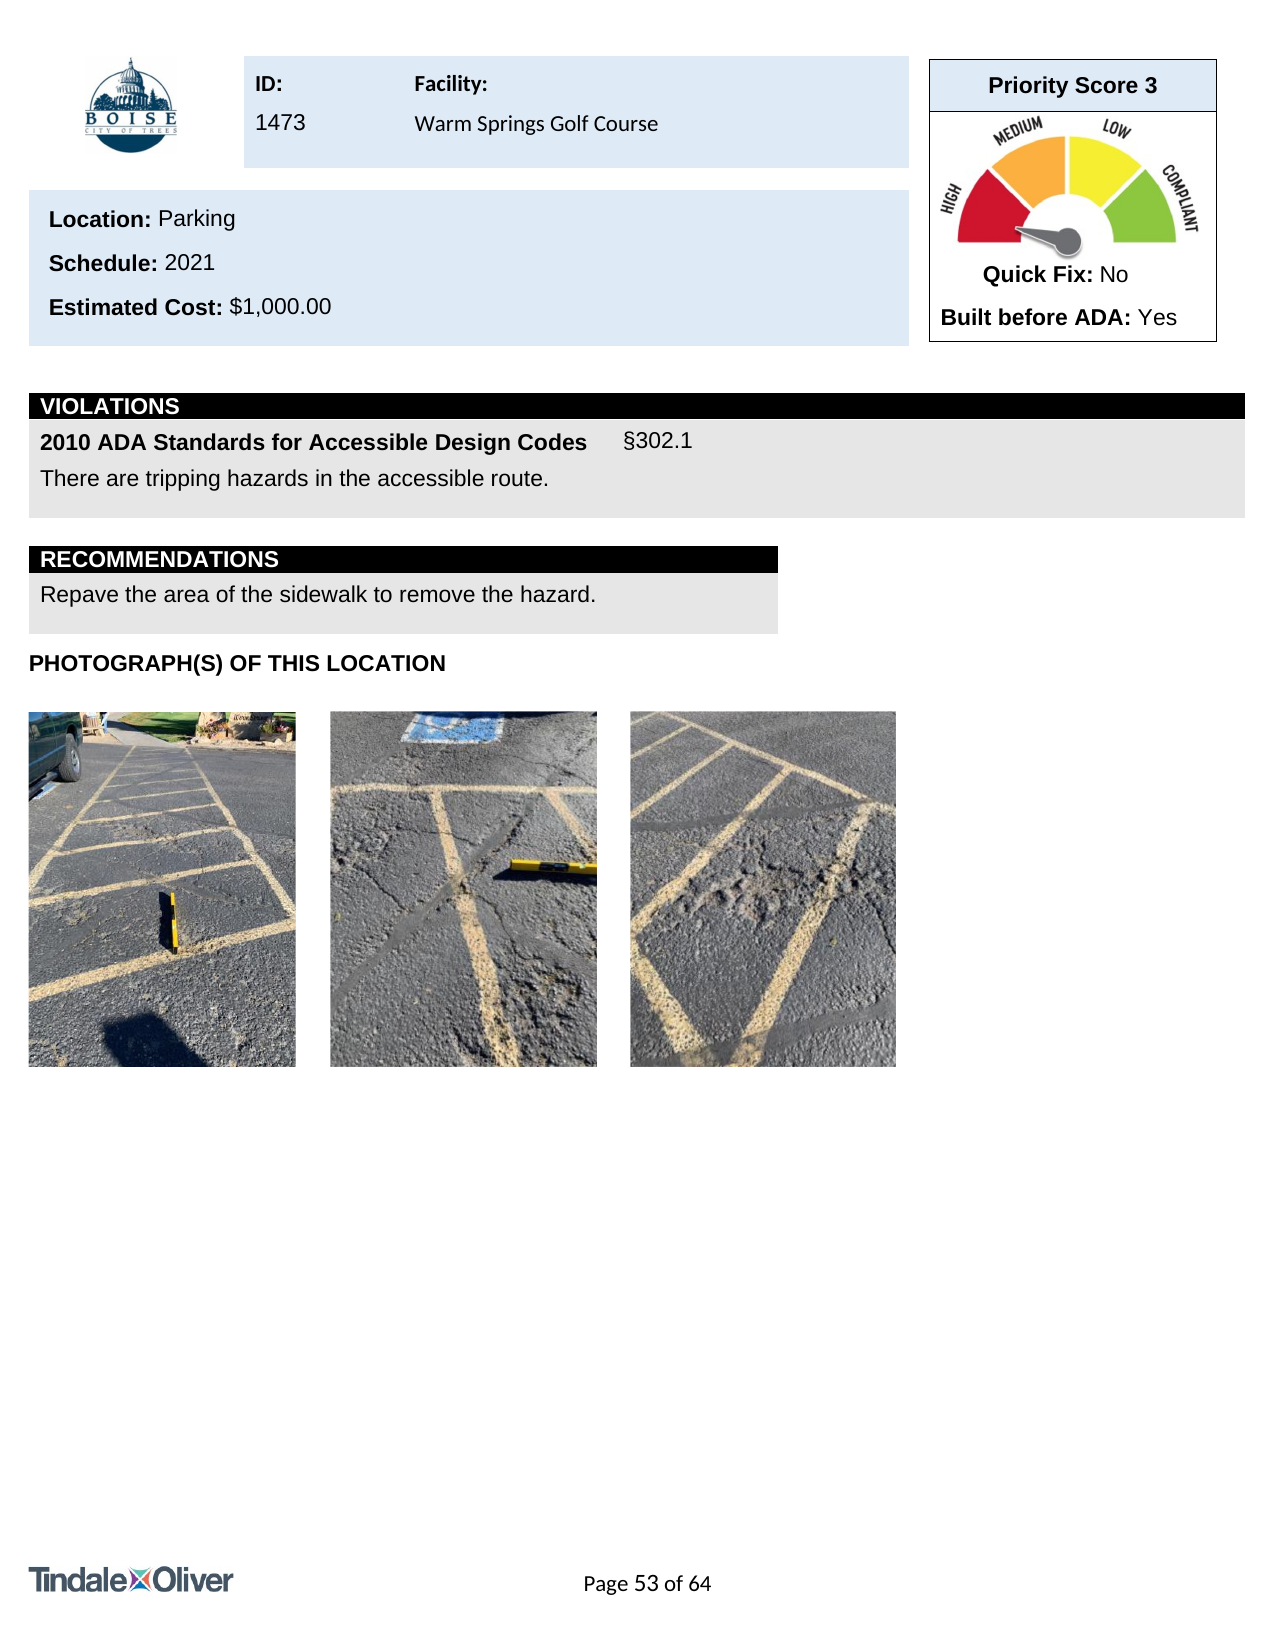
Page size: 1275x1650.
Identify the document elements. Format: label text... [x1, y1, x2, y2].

table_cell Quick Fix: No Built before ADA: Yes [930, 112, 1216, 341]
picture [631, 712, 896, 1066]
table_header VIOLATIONS [29, 393, 1245, 419]
picture [938, 112, 1201, 261]
table_header RECOMMENDATIONS [29, 546, 778, 573]
subtitle PHOTOGRAPH(S) OF THIS LOCATION [28, 649, 1246, 676]
picture [84, 56, 178, 154]
table_header [29, 56, 243, 168]
table_header ID: 1473 [244, 56, 403, 168]
table_cell Repave the area of the sidewalk to remove the hazard. [29, 573, 778, 634]
picture [331, 712, 597, 1066]
table_header Location: Parking Schedule: 2021 Estimated Cost: $1,000.00 [29, 190, 909, 346]
table_cell 2010 ADA Standards for Accessible Design Codes §302.1 There are tripping hazards in the accessible route. [29, 420, 1245, 518]
table_header Priority Score 3 [930, 60, 1216, 111]
picture [28, 712, 296, 1067]
picture [28, 1566, 234, 1592]
table_header Facility: Warm Springs Golf Course [403, 56, 909, 168]
